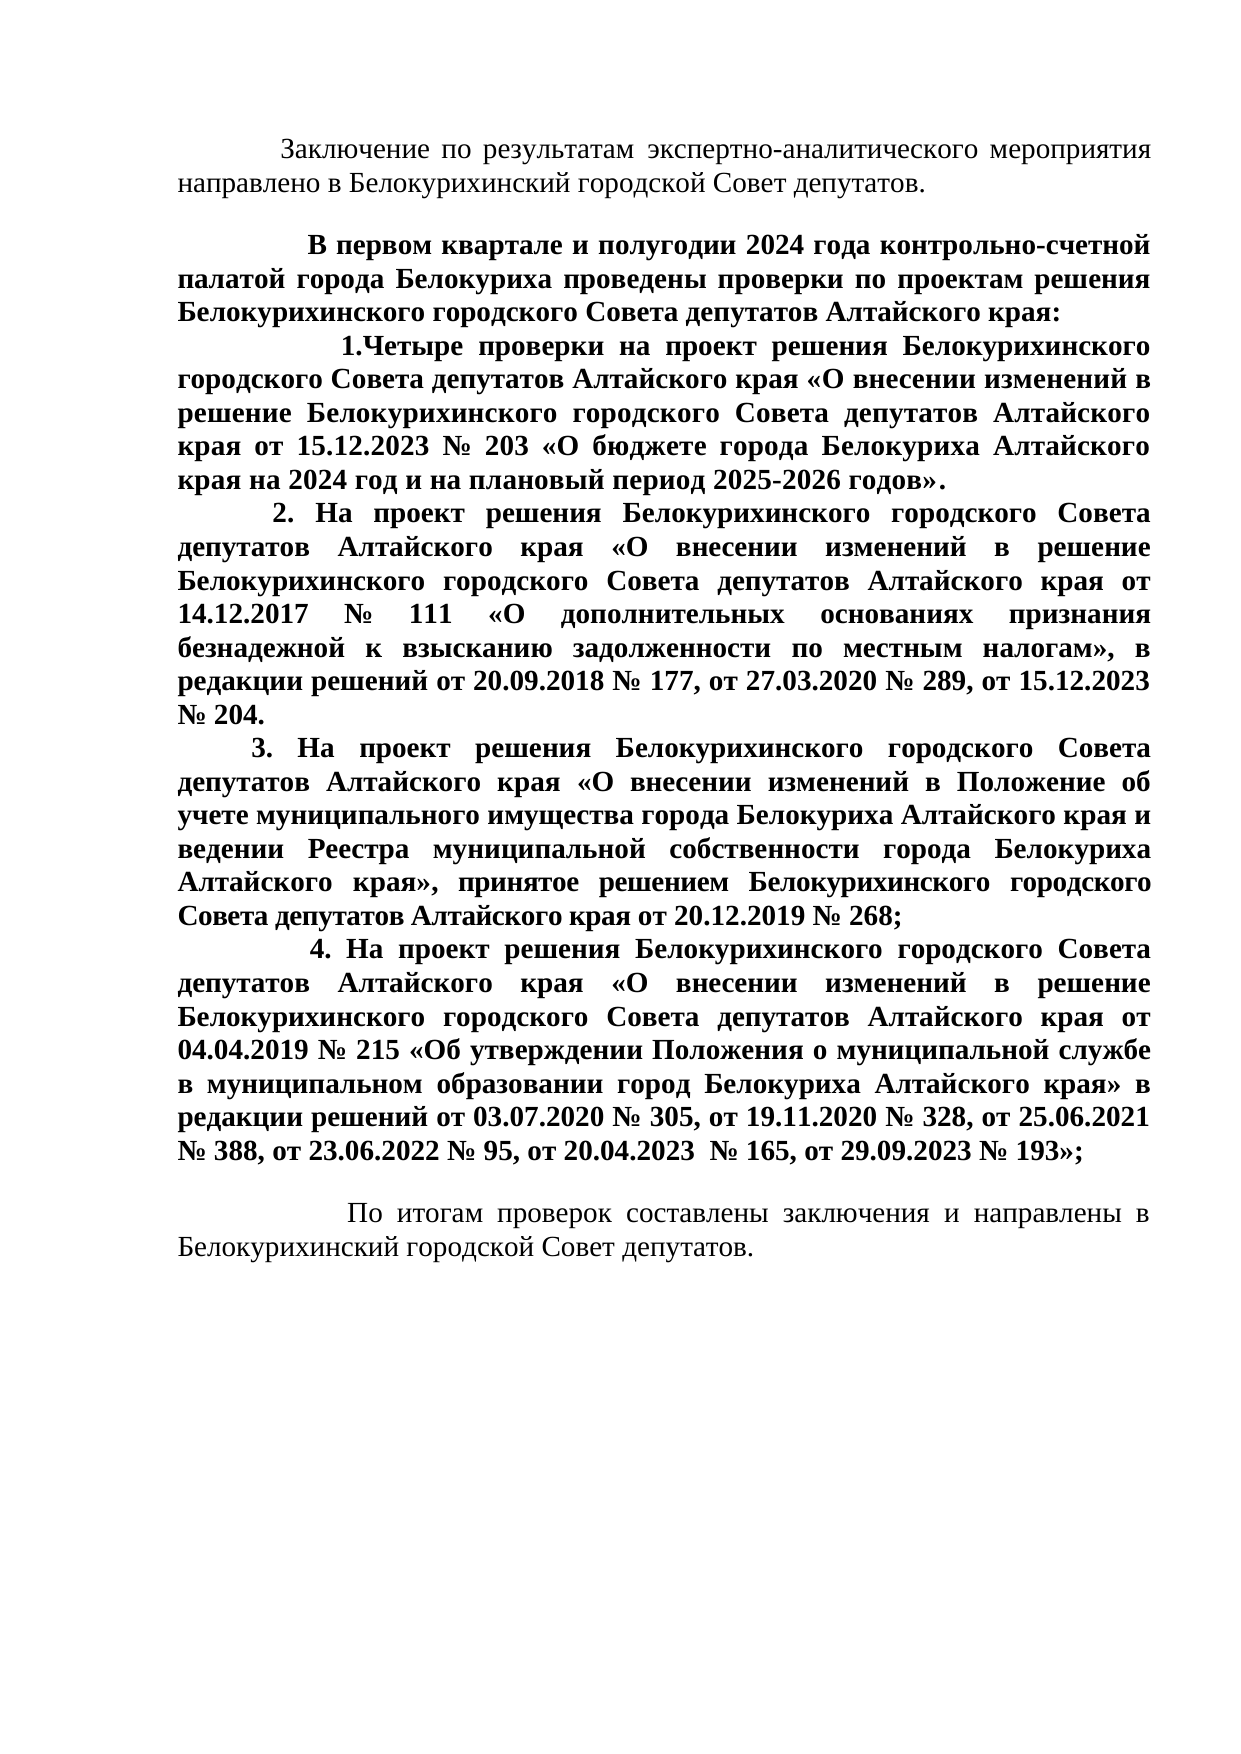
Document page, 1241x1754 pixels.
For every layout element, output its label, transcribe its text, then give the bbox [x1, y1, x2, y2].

text 3. На проект решения Белокурихинского городского Совета депутатов Алтайского края «О внесении изменений в Положение об учете муниципального имущества города Белокуриха Алтайского края и ведении Реестра муниципальной собственности города Белокуриха Алтайского края», принятое решением Белокурихинского городского Совета депутатов Алтайского края от 20.12.2019 № 268; [177, 730, 1152, 932]
text В первом квартале и полугодии 2024 года контрольно-счетной палатой города Белокуриха проведены проверки по проектам решения Белокурихинского городского Совета депутатов Алтайского края: [177, 227, 1152, 328]
text 4. На проект решения Белокурихинского городского Совета депутатов Алтайского края «О внесении изменений в решение Белокурихинского городского Совета депутатов Алтайского края от 04.04.2019 № 215 «Об утверждении Положения о муниципальной службе в муниципальном образовании город Белокуриха Алтайского края» в редакции решений от 03.07.2020 № 305, от 19.11.2020 № 328, от 25.06.2021 № 388, от 23.06.2022 № 95, от 20.04.2023 № 165, от 29.09.2023 № 193»; [177, 932, 1152, 1166]
text Заключение по результатам экспертно-аналитического мероприятия направлено в Белокурихинский городской Совет депутатов. [177, 131, 1152, 198]
text 1.Четыре проверки на проект решения Белокурихинского городского Совета депутатов Алтайского края «О внесении изменений в решение Белокурихинского городского Совета депутатов Алтайского края от 15.12.2023 № 203 «О бюджете города Белокуриха Алтайского края на 2024 год и на плановый период 2025-2026 годов». [177, 328, 1152, 496]
text По итогам проверок составлены заключения и направлены в Белокурихинский городской Совет депутатов. [177, 1195, 1152, 1262]
text 2. На проект решения Белокурихинского городского Совета депутатов Алтайского края «О внесении изменений в решение Белокурихинского городского Совета депутатов Алтайского края от 14.12.2017 № 111 «О дополнительных основаниях признания безнадежной к взысканию задолженности по местным налогам», в редакции решений от 20.09.2018 № 177, от 27.03.2020 № 289, от 15.12.2023 № 204. [177, 496, 1152, 730]
